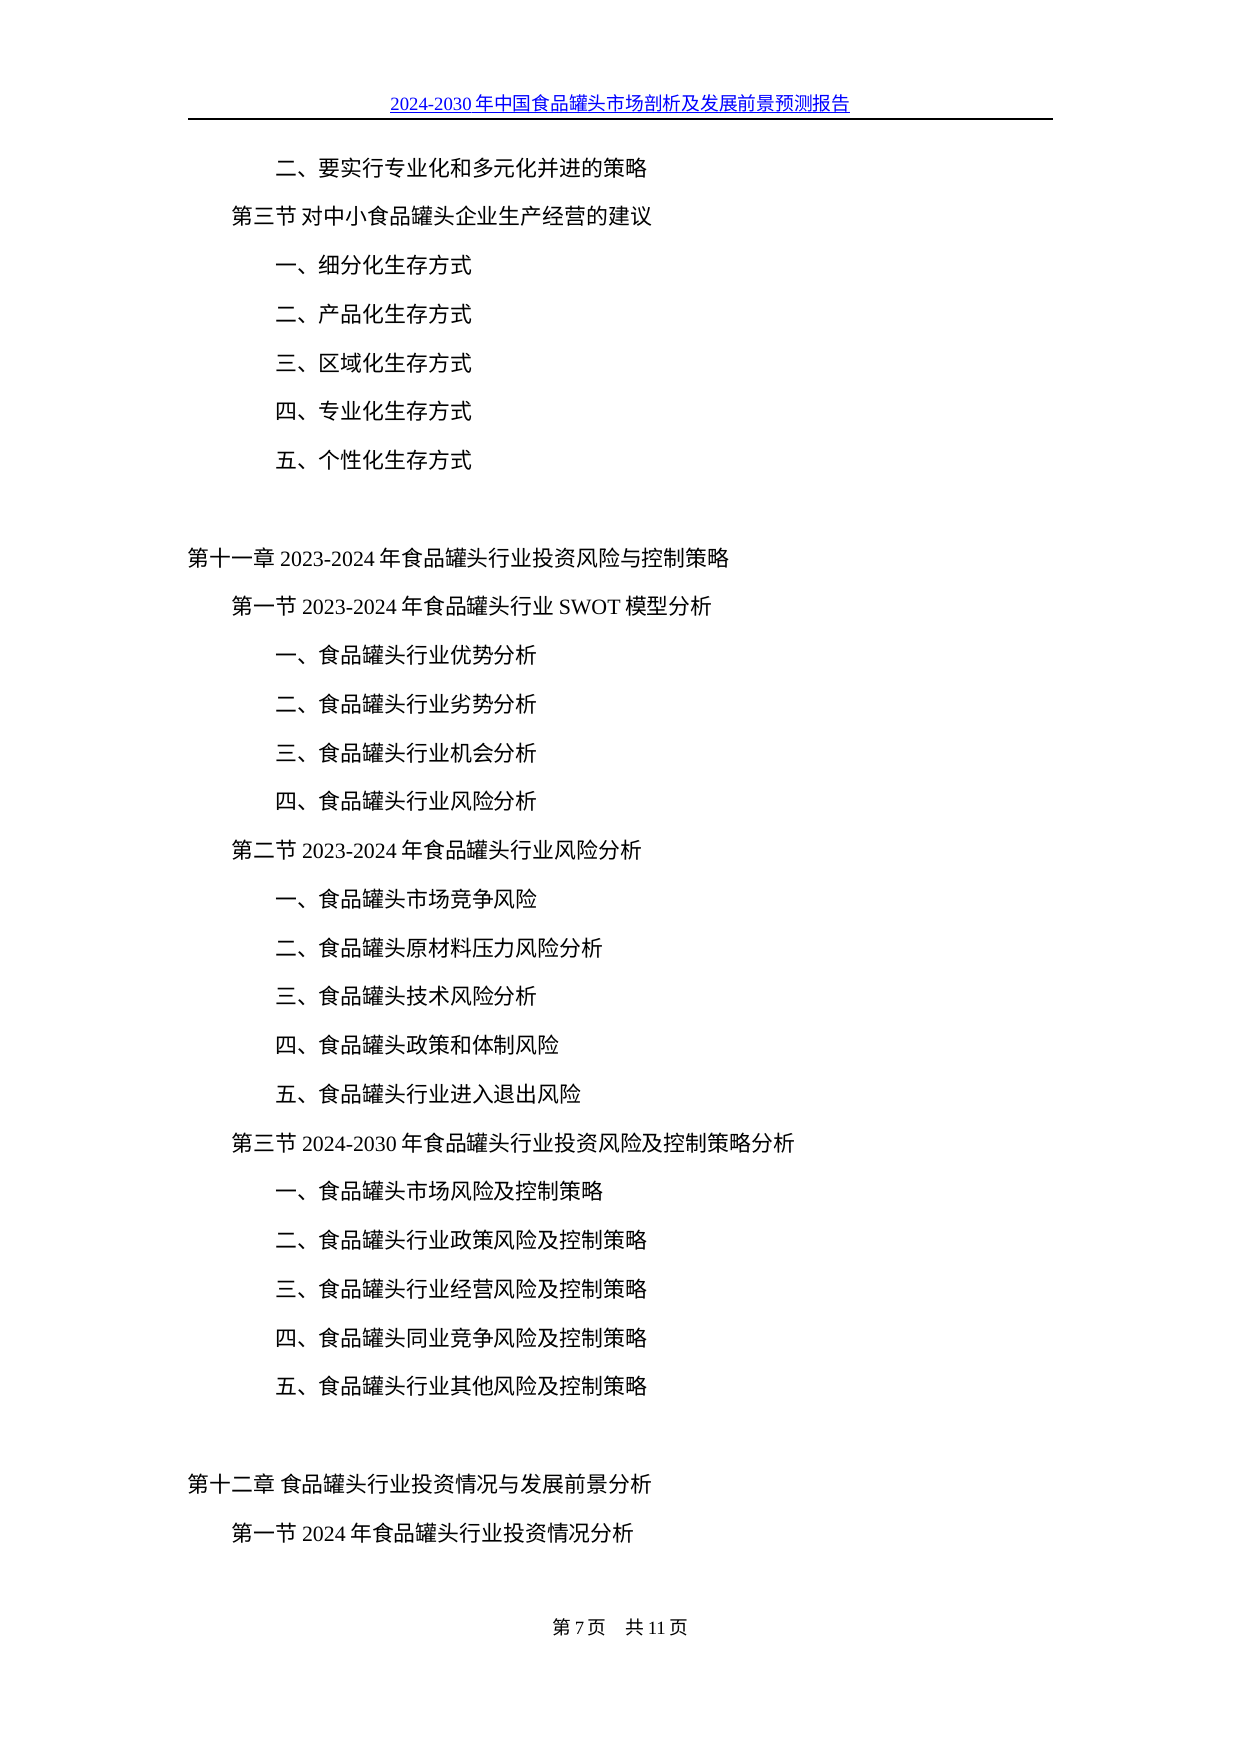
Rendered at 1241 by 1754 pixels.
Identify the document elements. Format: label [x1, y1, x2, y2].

text [187, 150, 1053, 1548]
